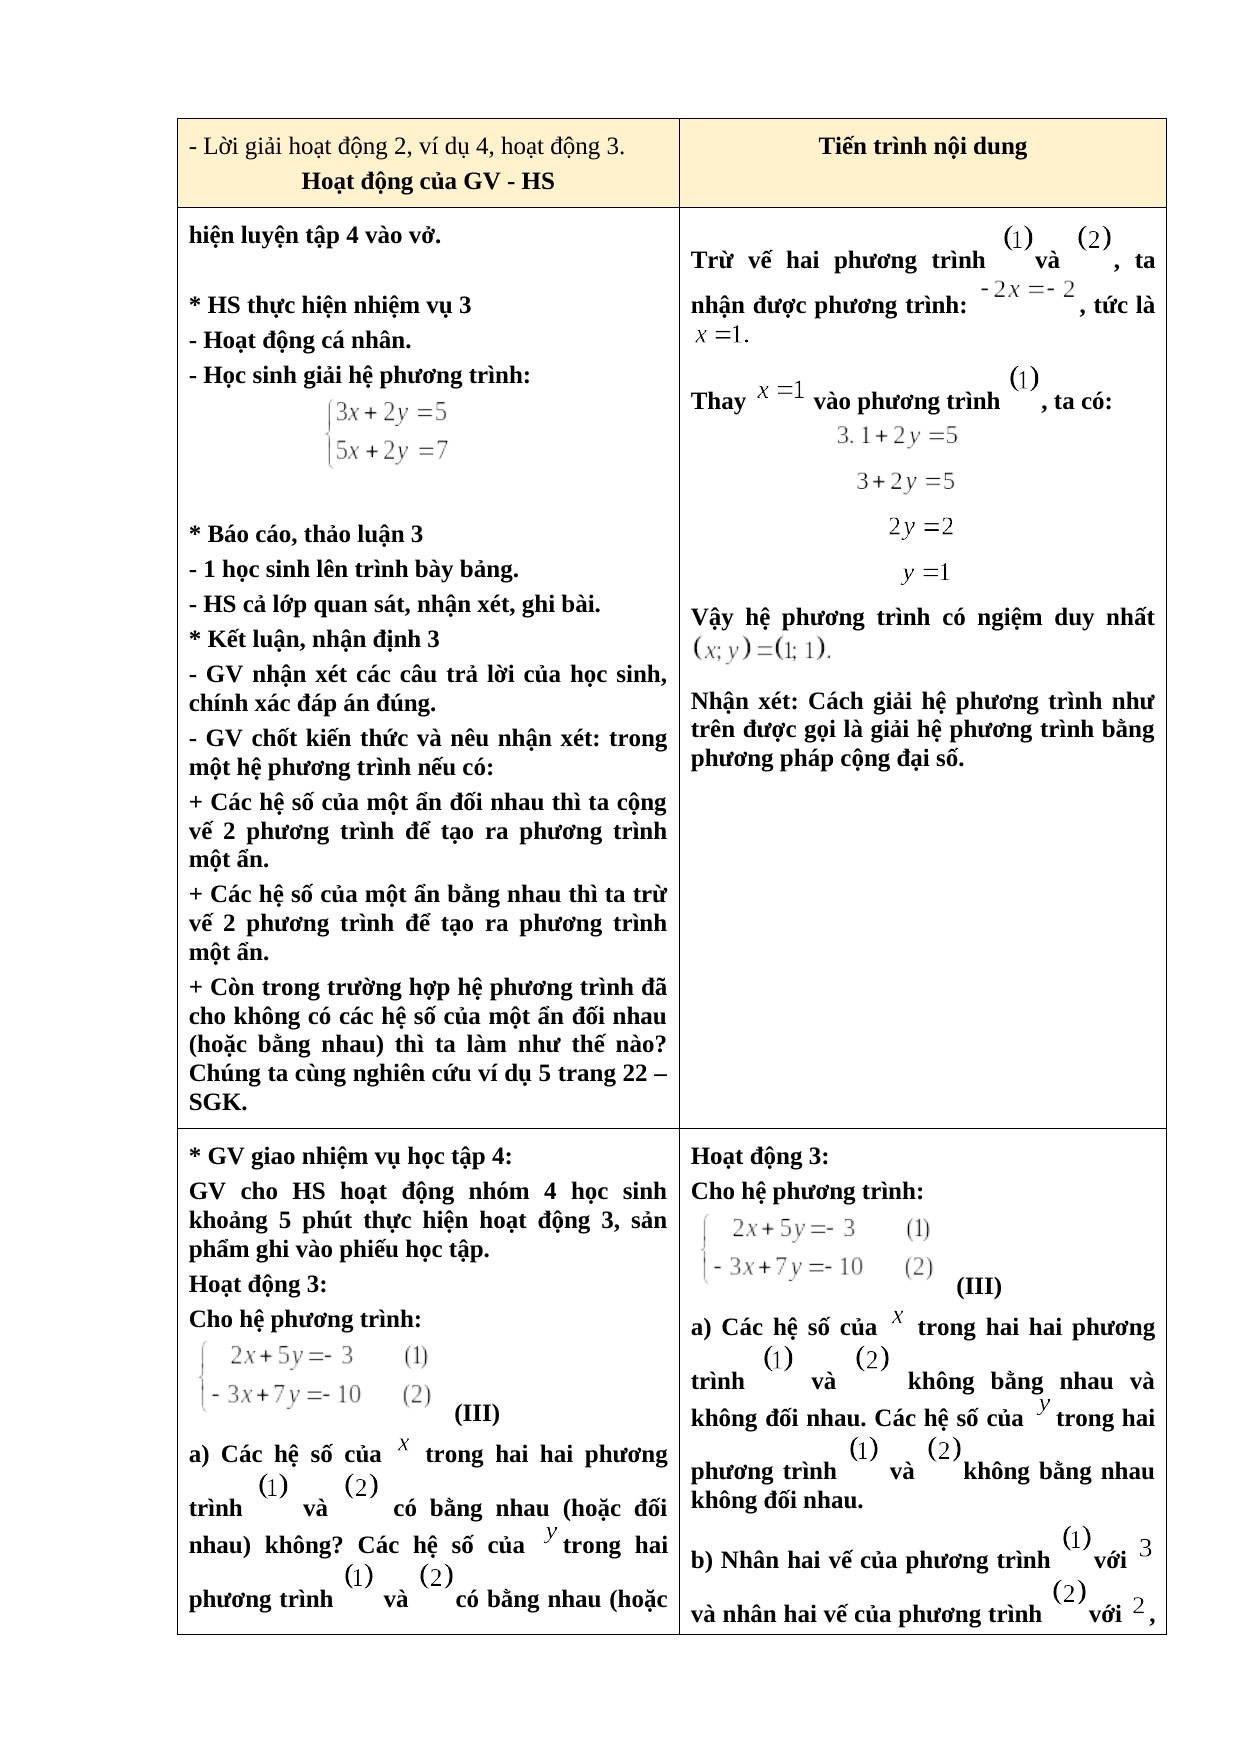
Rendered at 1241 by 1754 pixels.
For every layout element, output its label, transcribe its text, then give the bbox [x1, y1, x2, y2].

table_header - Lời giải hoạt động 2, ví dụ 4, hoạt động 3. Hoạt động của GV - HS [178, 119, 679, 207]
table_header Tiến trình nội dung [680, 119, 1166, 207]
